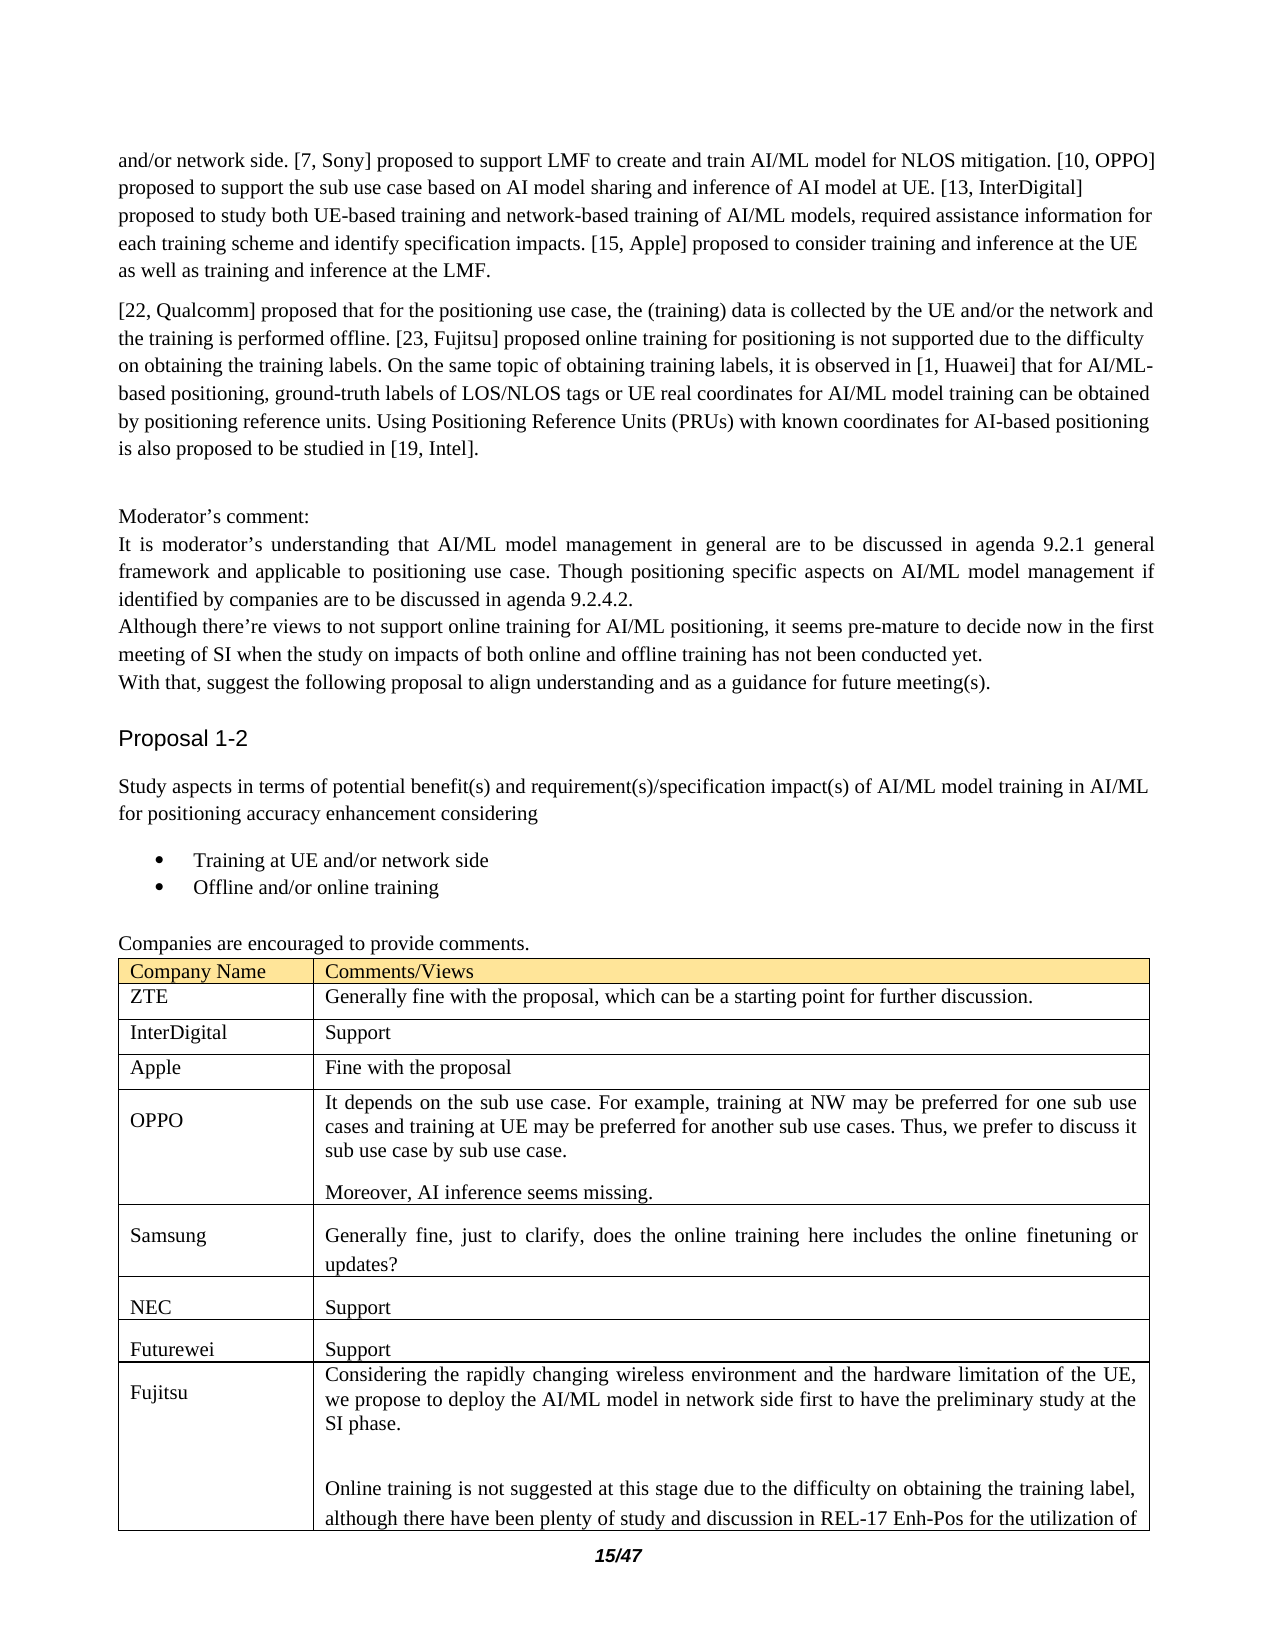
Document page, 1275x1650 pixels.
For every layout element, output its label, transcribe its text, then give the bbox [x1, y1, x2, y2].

table_header Comments/Views [314, 959, 1149, 983]
list Offline and/or online training [156, 875, 1157, 899]
table_cell Samsung [119, 1205, 313, 1276]
table_cell Fine with the proposal [314, 1055, 1149, 1089]
text Moderator’s comment: [118, 504, 1157, 528]
text Study aspects in terms of potential benefit(s) and requirement(s)/specification impact(s) of AI/ML model training in AI/ML for positioning accuracy enhancement considering [118, 774, 1157, 825]
text Proposal 1-2 [118, 725, 1157, 751]
table_cell Apple [119, 1055, 313, 1089]
text Although there’re views to not support online training for AI/ML positioning, it seems pre-mature to decide now in the first meeting of SI when the study on impacts of both online and offline training has not been conducted yet. [118, 614, 1157, 666]
table_cell OPPO [119, 1090, 313, 1204]
text [22, Qualcomm] proposed that for the positioning use case, the (training) data is collected by the UE and/or the network and the training is performed offline. [23, Fujitsu] proposed online training for positioning is not supported due to the difficulty on obtaining the training labels. On the same topic of obtaining training labels, it is observed in [1, Huawei] that for AI/ML-based positioning, ground-truth labels of LOS/NLOS tags or UE real coordinates for AI/ML model training can be obtained by positioning reference units. Using Positioning Reference Units (PRUs) with known coordinates for AI-based positioning is also proposed to be studied in [19, Intel]. [118, 298, 1157, 460]
table_cell Support [314, 1277, 1149, 1319]
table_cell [314, 1363, 1149, 1529]
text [118, 148, 1157, 282]
table_cell NEC [119, 1277, 313, 1319]
text It is moderator’s understanding that AI/ML model management in general are to be discussed in agenda 9.2.1 general framework and applicable to positioning use case. Though positioning specific aspects on AI/ML model management if identified by companies are to be discussed in agenda 9.2.4.2. [118, 532, 1157, 611]
text Companies are encouraged to provide comments. [118, 931, 1157, 954]
table_cell Support [314, 1320, 1149, 1361]
table_cell ZTE [119, 984, 313, 1018]
table_cell Generally fine, just to clarify, does the online training here includes the online finetuning or updates? [314, 1205, 1149, 1276]
table_header Company Name [119, 959, 313, 983]
table_cell Generally fine with the proposal, which can be a starting point for further discussion. [314, 984, 1149, 1018]
table_cell Fujitsu [119, 1363, 313, 1529]
table_cell Futurewei [119, 1320, 313, 1361]
table_cell It depends on the sub use case. For example, training at NW may be preferred for one sub use cases and training at UE may be preferred for another sub use cases. Thus, we prefer to discuss it sub use case by sub use case. Moreover, AI inference seems missing. [314, 1090, 1149, 1204]
list Training at UE and/or network side [156, 848, 1157, 872]
text With that, suggest the following proposal to align understanding and as a guidance for future meeting(s). [118, 669, 1157, 694]
table_cell InterDigital [119, 1020, 313, 1054]
table_cell Support [314, 1020, 1149, 1054]
